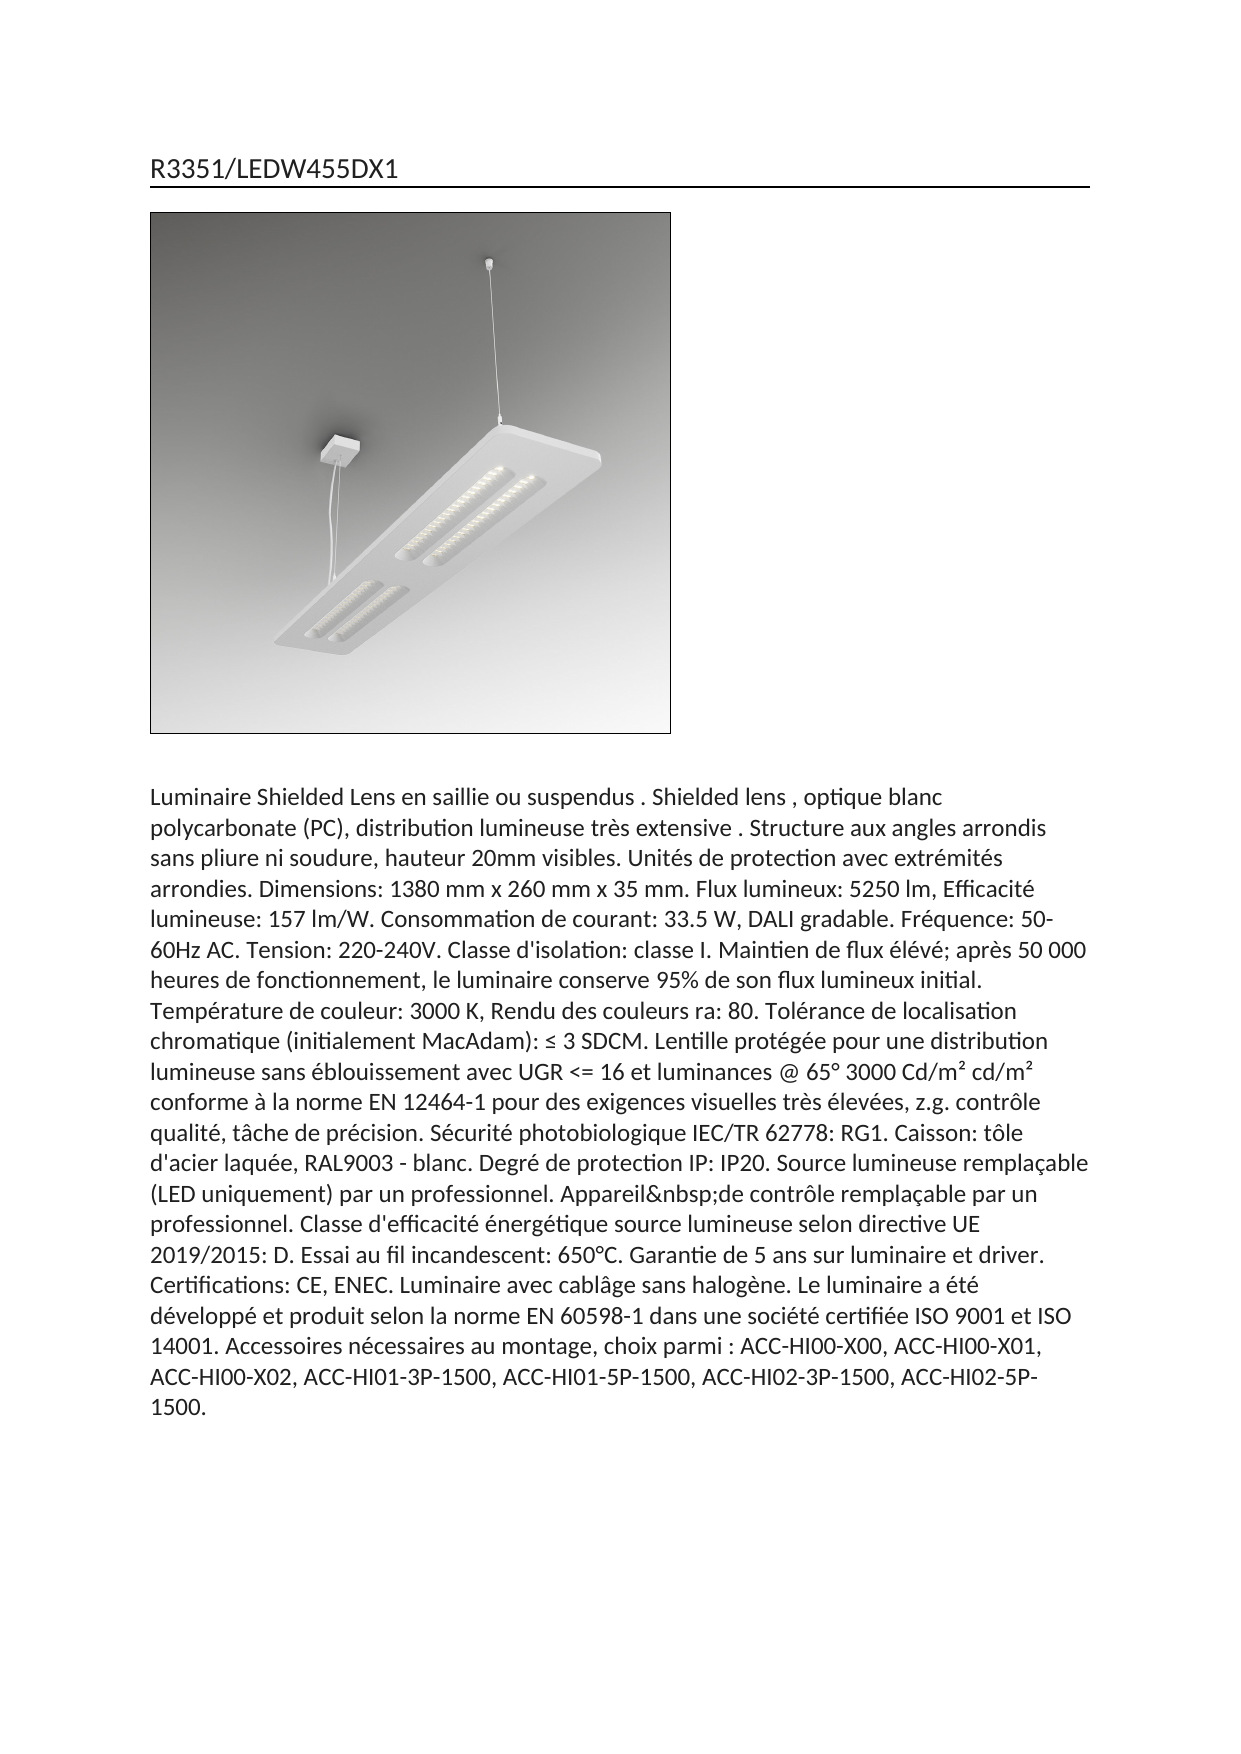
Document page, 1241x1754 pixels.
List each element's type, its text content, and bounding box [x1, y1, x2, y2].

text Luminaire Shielded Lens en saillie ou suspendus . Shielded lens , optique blanc polycarbonate (PC), distribution lumineuse très extensive . Structure aux angles arrondis sans pliure ni soudure, hauteur 20mm visibles. Unités de protection avec extrémités arrondies. Dimensions: 1380 mm x 260 mm x 35 mm. Flux lumineux: 5250 lm, Efficacité lumineuse: 157 lm/W. Consommation de courant: 33.5 W, DALI gradable. Fréquence: 50-60Hz AC. Tension: 220-240V. Classe d'isolation: classe I. Maintien de flux élévé; après 50 000 heures de fonctionnement, le luminaire conserve 95% de son flux lumineux initial. Température de couleur: 3000 K, Rendu des couleurs ra: 80. Tolérance de localisation chromatique (initialement MacAdam): ≤ 3 SDCM. Lentille protégée pour une distribution lumineuse sans éblouissement avec UGR <= 16 et luminances @ 65° 3000 Cd/m² cd/m² conforme à la norme EN 12464-1 pour des exigences visuelles très élevées, z.g. contrôle qualité, tâche de précision. Sécurité photobiologique IEC/TR 62778: RG1. Caisson: tôle d'acier laquée, RAL9003 - blanc. Degré de protection IP: IP20. Source lumineuse remplaçable (LED uniquement) par un professionnel. Appareil&nbsp;de contrôle remplaçable par un professionnel. Classe d'efficacité énergétique source lumineuse selon directive UE 2019/2015: D. Essai au fil incandescent: 650°C. Garantie de 5 ans sur luminaire et driver. Certifications: CE, ENEC. Luminaire avec cablâge sans halogène. Le luminaire a été développé et produit selon la norme EN 60598-1 dans une société certifiée ISO 9001 et ISO 14001. Accessoires nécessaires au montage, choix parmi : ACC-HI00-X00, ACC-HI00-X01, ACC-HI00-X02, ACC-HI01-3P-1500, ACC-HI01-5P-1500, ACC-HI02-3P-1500, ACC-HI02-5P-1500. [150, 781, 1090, 1422]
picture [151, 213, 670, 733]
text R3351/LEDW455DX1 [150, 150, 1090, 186]
